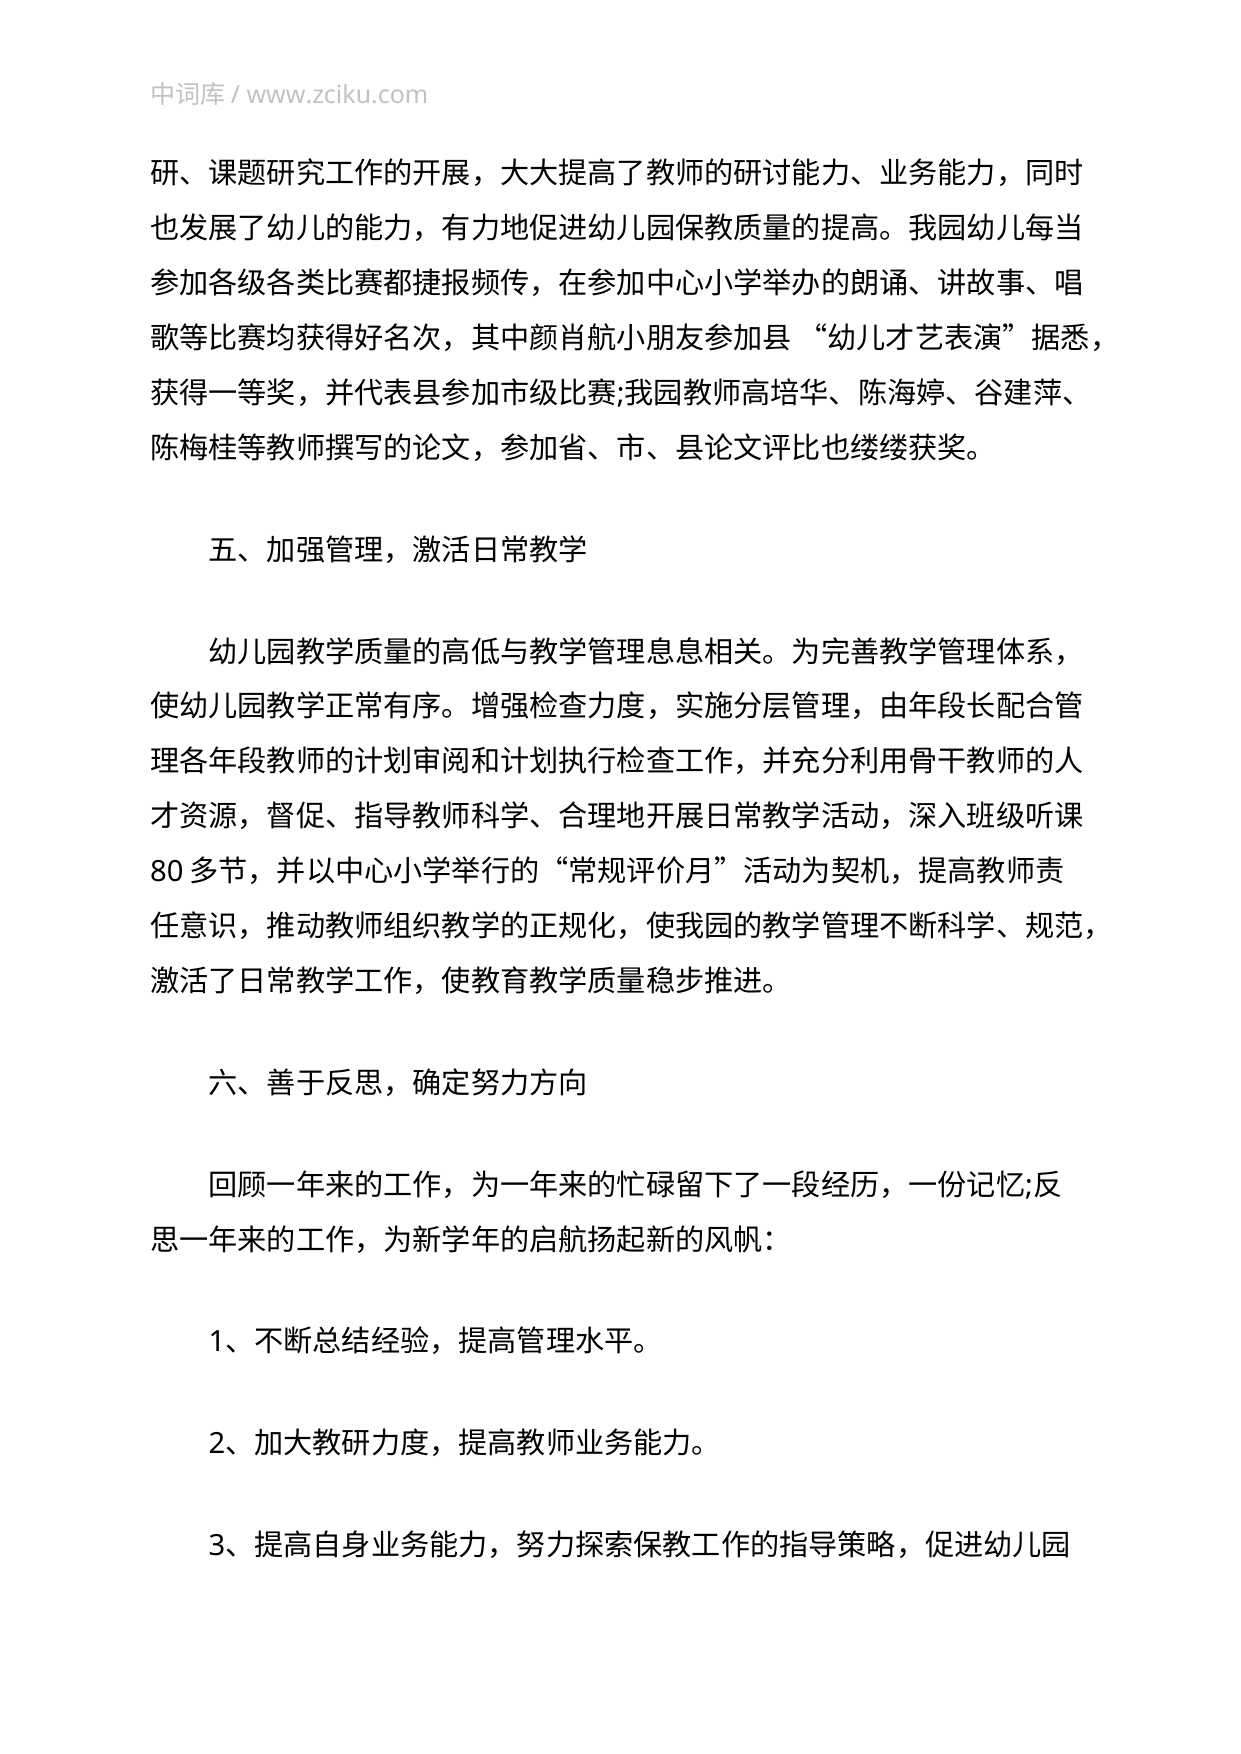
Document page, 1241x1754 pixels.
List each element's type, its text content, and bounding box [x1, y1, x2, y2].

text 六、善于反思，确定努力方向 [150, 1059, 1090, 1102]
text 回顾一年来的工作，为一年来的忙碌留下了一段经历，一份记忆;反思一年来的工作，为新学年的启航扬起新的风帆： [150, 1161, 1090, 1258]
text 五、加强管理，激活日常教学 [150, 526, 1090, 569]
text 幼儿园教学质量的高低与教学管理息息相关。为完善教学管理体系，使幼儿园教学正常有序。增强检查力度，实施分层管理，由年段长配合管理各年段教师的计划审阅和计划执行检查工作，并充分利用骨干教师的人才资源，督促、指导教师科学、合理地开展日常教学活动，深入班级听课80多节，并以中心小学举行的“常规评价月”活动为契机，提高教师责任意识，推动教师组织教学的正规化，使我园的教学管理不断科学、规范，激活了日常教学工作，使教育教学质量稳步推进。 [150, 628, 1090, 1000]
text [150, 1522, 1090, 1564]
text 2、加大教研力度，提高教师业务能力。 [150, 1420, 1090, 1462]
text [150, 150, 1090, 467]
text 1、不断总结经验，提高管理水平。 [150, 1318, 1090, 1360]
